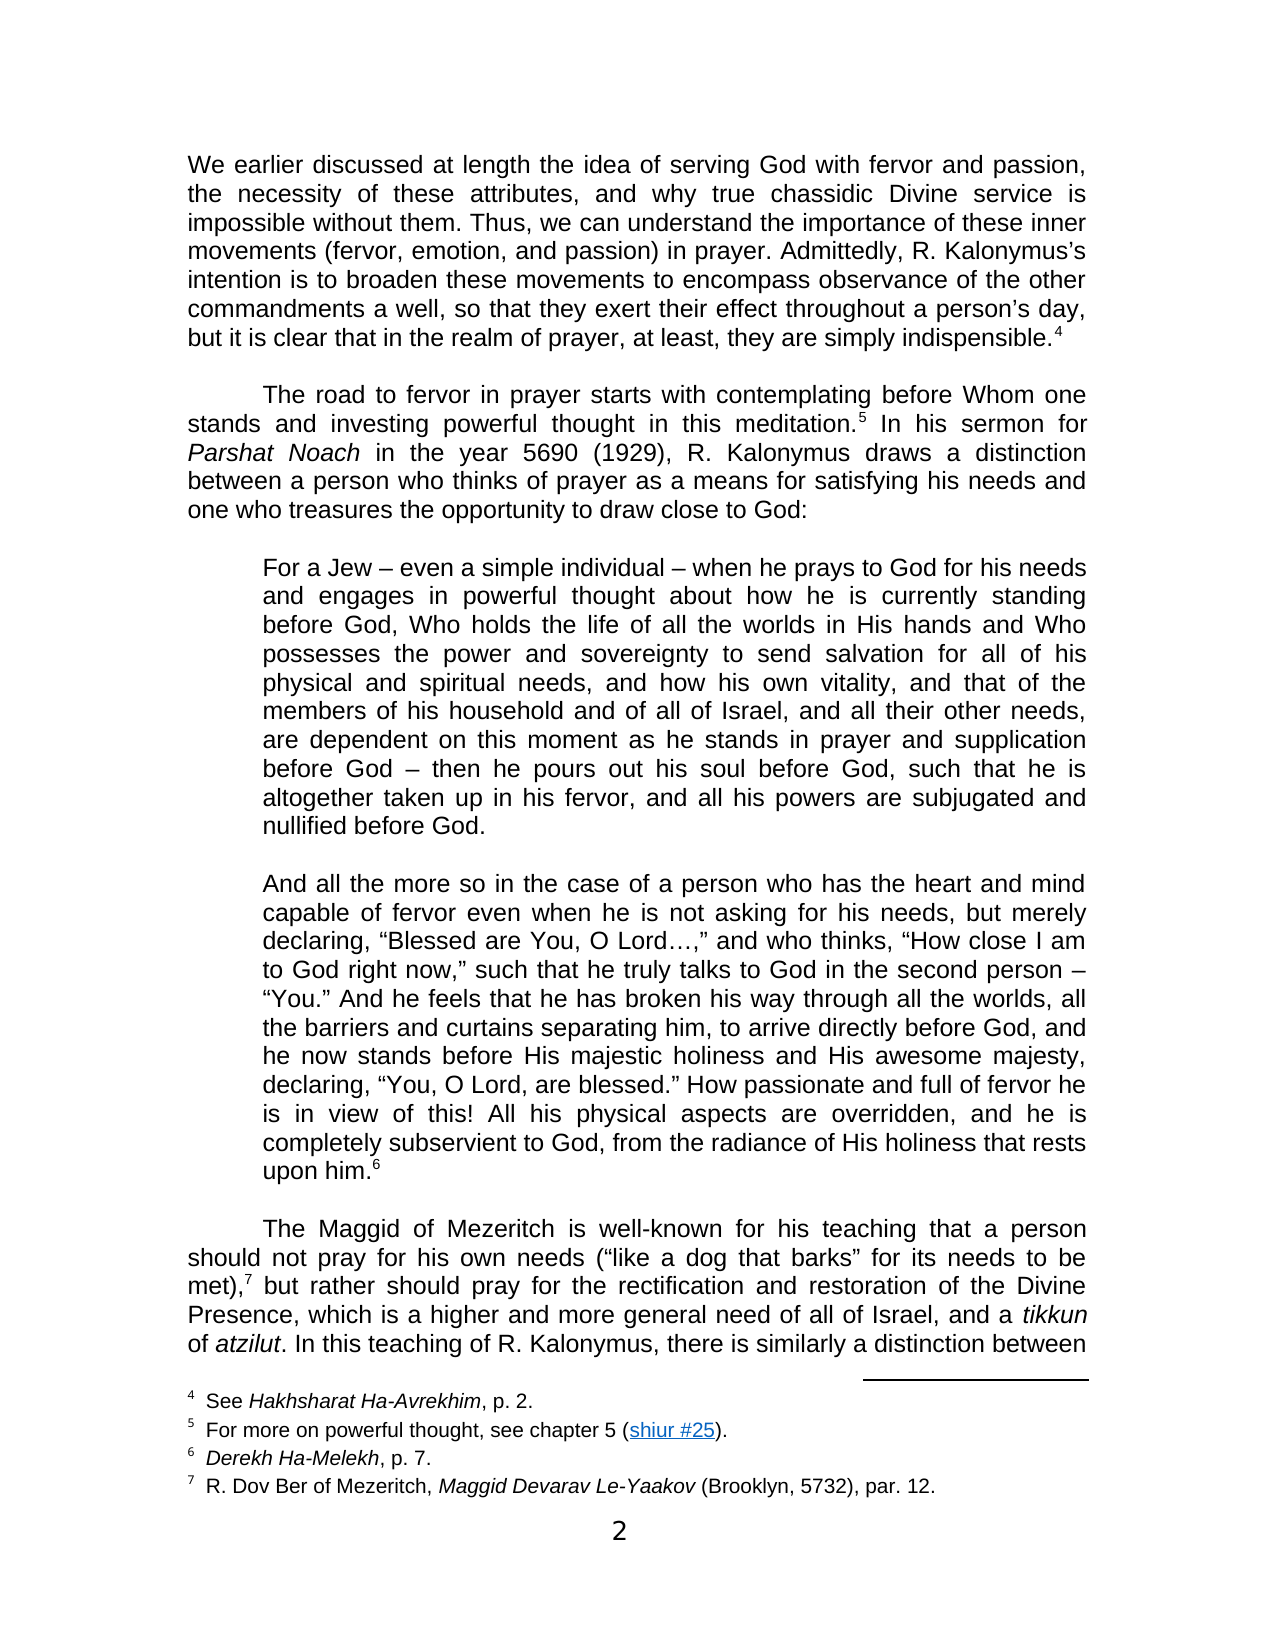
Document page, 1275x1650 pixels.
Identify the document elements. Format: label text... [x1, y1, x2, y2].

text For a Jew – even a simple individual – when he prays to God for his needs and engages in powerful thought about how he is currently standing before God, Who holds the life of all the worlds in His hands and Who possesses the power and sovereignty to send salvation for all of his physical and spiritual needs, and how his own vitality, and that of the members of his household and of all of Israel, and all their other needs, are dependent on this moment as he stands in prayer and supplication before God – then he pours out his soul before God, such that he is altogether taken up in his fervor, and all his powers are subjugated and nullified before God. [262, 552, 1088, 840]
text We earlier discussed at length the idea of serving God with fervor and passion, the necessity of these attributes, and why true chassidic Divine service is impossible without them. Thus, we can understand the importance of these inner movements (fervor, emotion, and passion) in prayer. Admittedly, R. Kalonymus’s intention is to broaden these movements to encompass observance of the other commandments a well, so that they exert their effect throughout a person’s day, but it is clear that in the realm of prayer, at least, they are simply indispensible. [187, 150, 1088, 351]
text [187, 1214, 1088, 1357]
text And all the more so in the case of a person who has the heart and mind capable of fervor even when he is not asking for his needs, but merely declaring, “Blessed are You, O Lord…,” and who thinks, “How close I am to God right now,” such that he truly talks to God in the second person – “You.” And he feels that he has broken his way through all the worlds, all the barriers and curtains separating him, to arrive directly before God, and he now stands before His majestic holiness and His awesome majesty, declaring, “You, O Lord, are blessed.” How passionate and full of fervor he is in view of this! All his physical aspects are overridden, and he is completely subservient to God, from the radiance of His holiness that rests upon him. [262, 869, 1088, 1185]
text The road to fervor in prayer starts with contemplating before Whom one stands and investing powerful thought in this meditation. In his sermon for Parshat Noach in the year 5690 (1929), R. Kalonymus draws a distinction between a person who thinks of prayer as a means for satisfying his needs and one who treasures the opportunity to draw close to God: [187, 380, 1088, 524]
